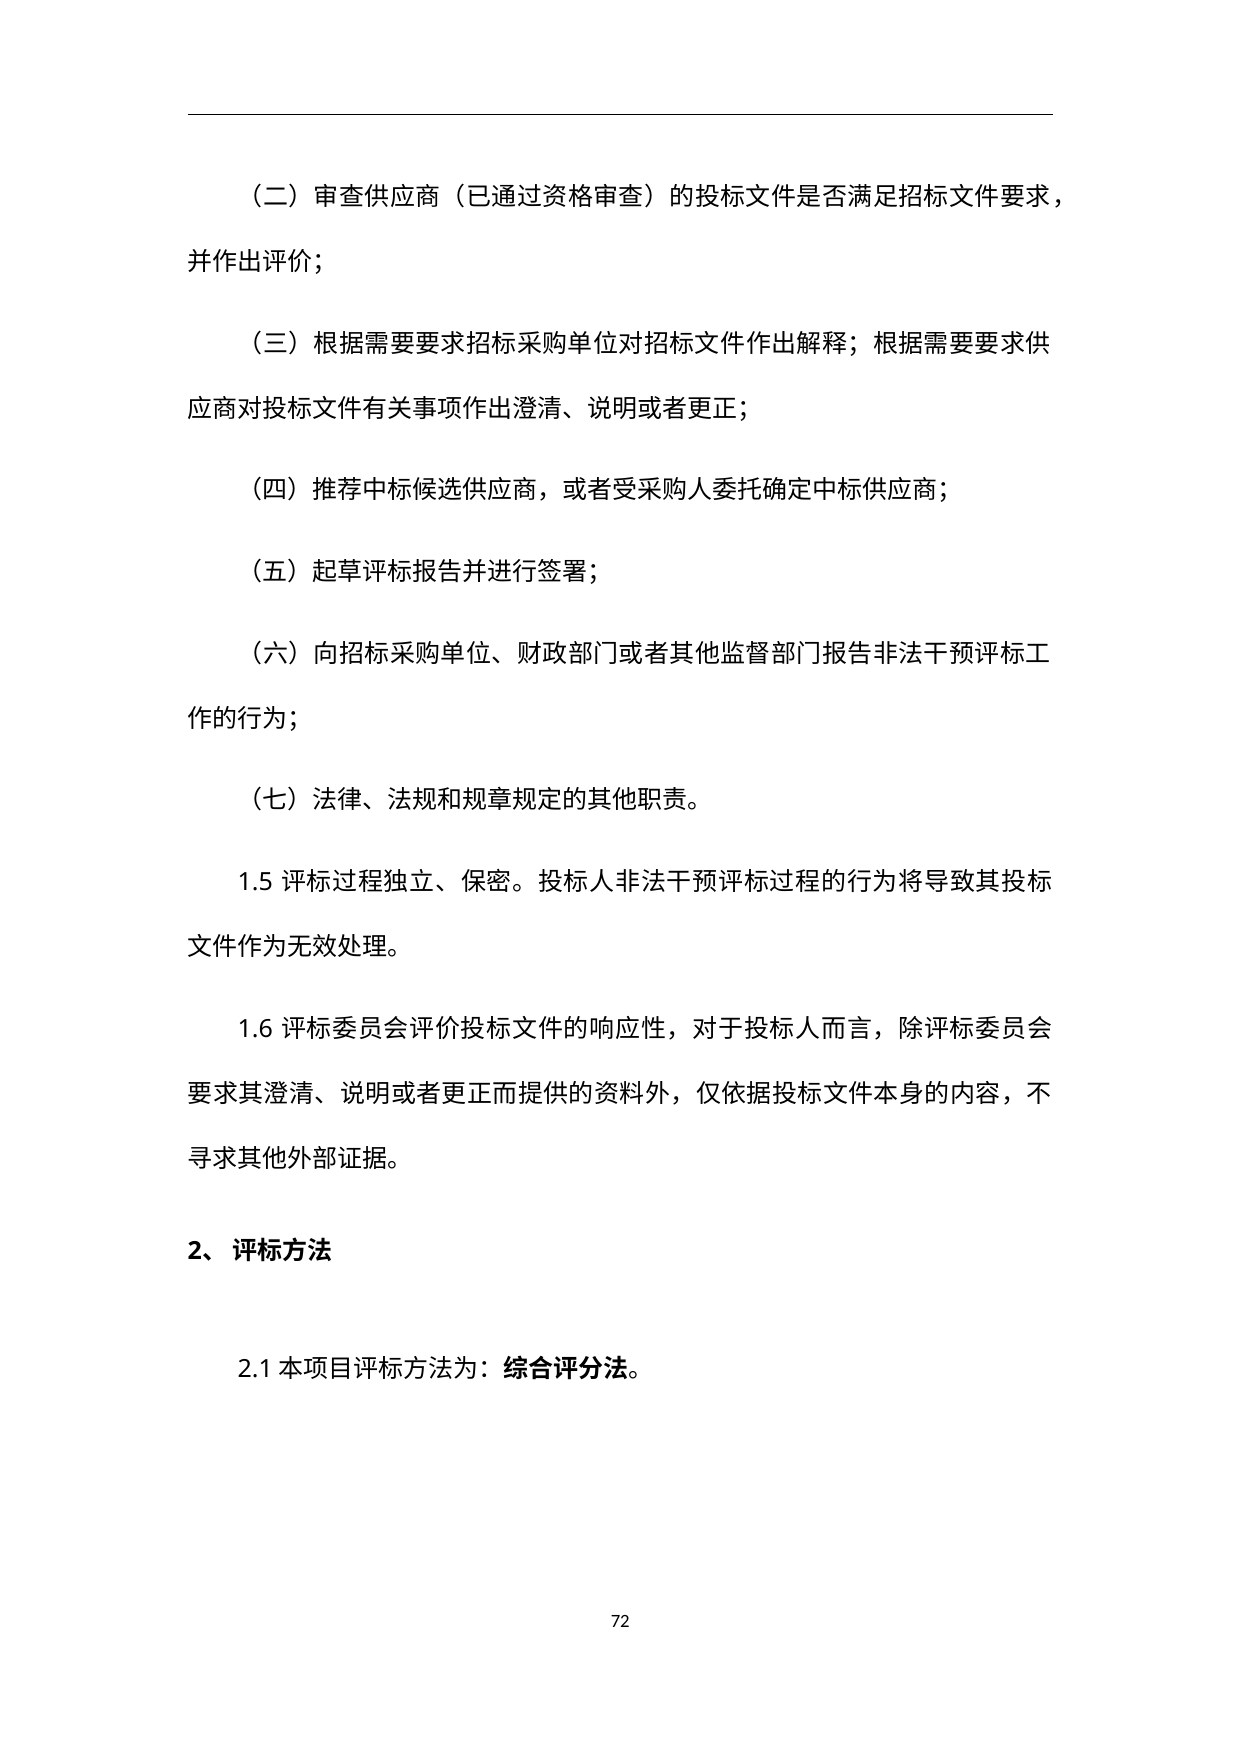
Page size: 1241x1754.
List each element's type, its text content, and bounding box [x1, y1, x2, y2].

text 1.5 评标过程独立、保密。投标人非法干预评标过程的行为将导致其投标文件作为无效处理。 [187, 847, 1053, 977]
text （七）法律、法规和规章规定的其他职责。 [187, 765, 1053, 830]
text （五）起草评标报告并进行签署； [187, 537, 1053, 602]
text （六）向招标采购单位、财政部门或者其他监督部门报告非法干预评标工作的行为； [187, 619, 1053, 749]
text 2.1本项目评标方法为：综合评分法。 [187, 1334, 1053, 1399]
text （三）根据需要要求招标采购单位对招标文件作出解释；根据需要要求供应商对投标文件有关事项作出澄清、说明或者更正； [187, 309, 1053, 439]
subtitle 2、 评标方法 [187, 1216, 1053, 1281]
text （四）推荐中标候选供应商，或者受采购人委托确定中标供应商； [187, 455, 1053, 520]
text 1.6 评标委员会评价投标文件的响应性，对于投标人而言，除评标委员会要求其澄清、说明或者更正而提供的资料外，仅依据投标文件本身的内容，不寻求其他外部证据。 [187, 994, 1053, 1189]
text （二）审查供应商（已通过资格审查）的投标文件是否满足招标文件要求，并作出评价； [187, 162, 1053, 292]
